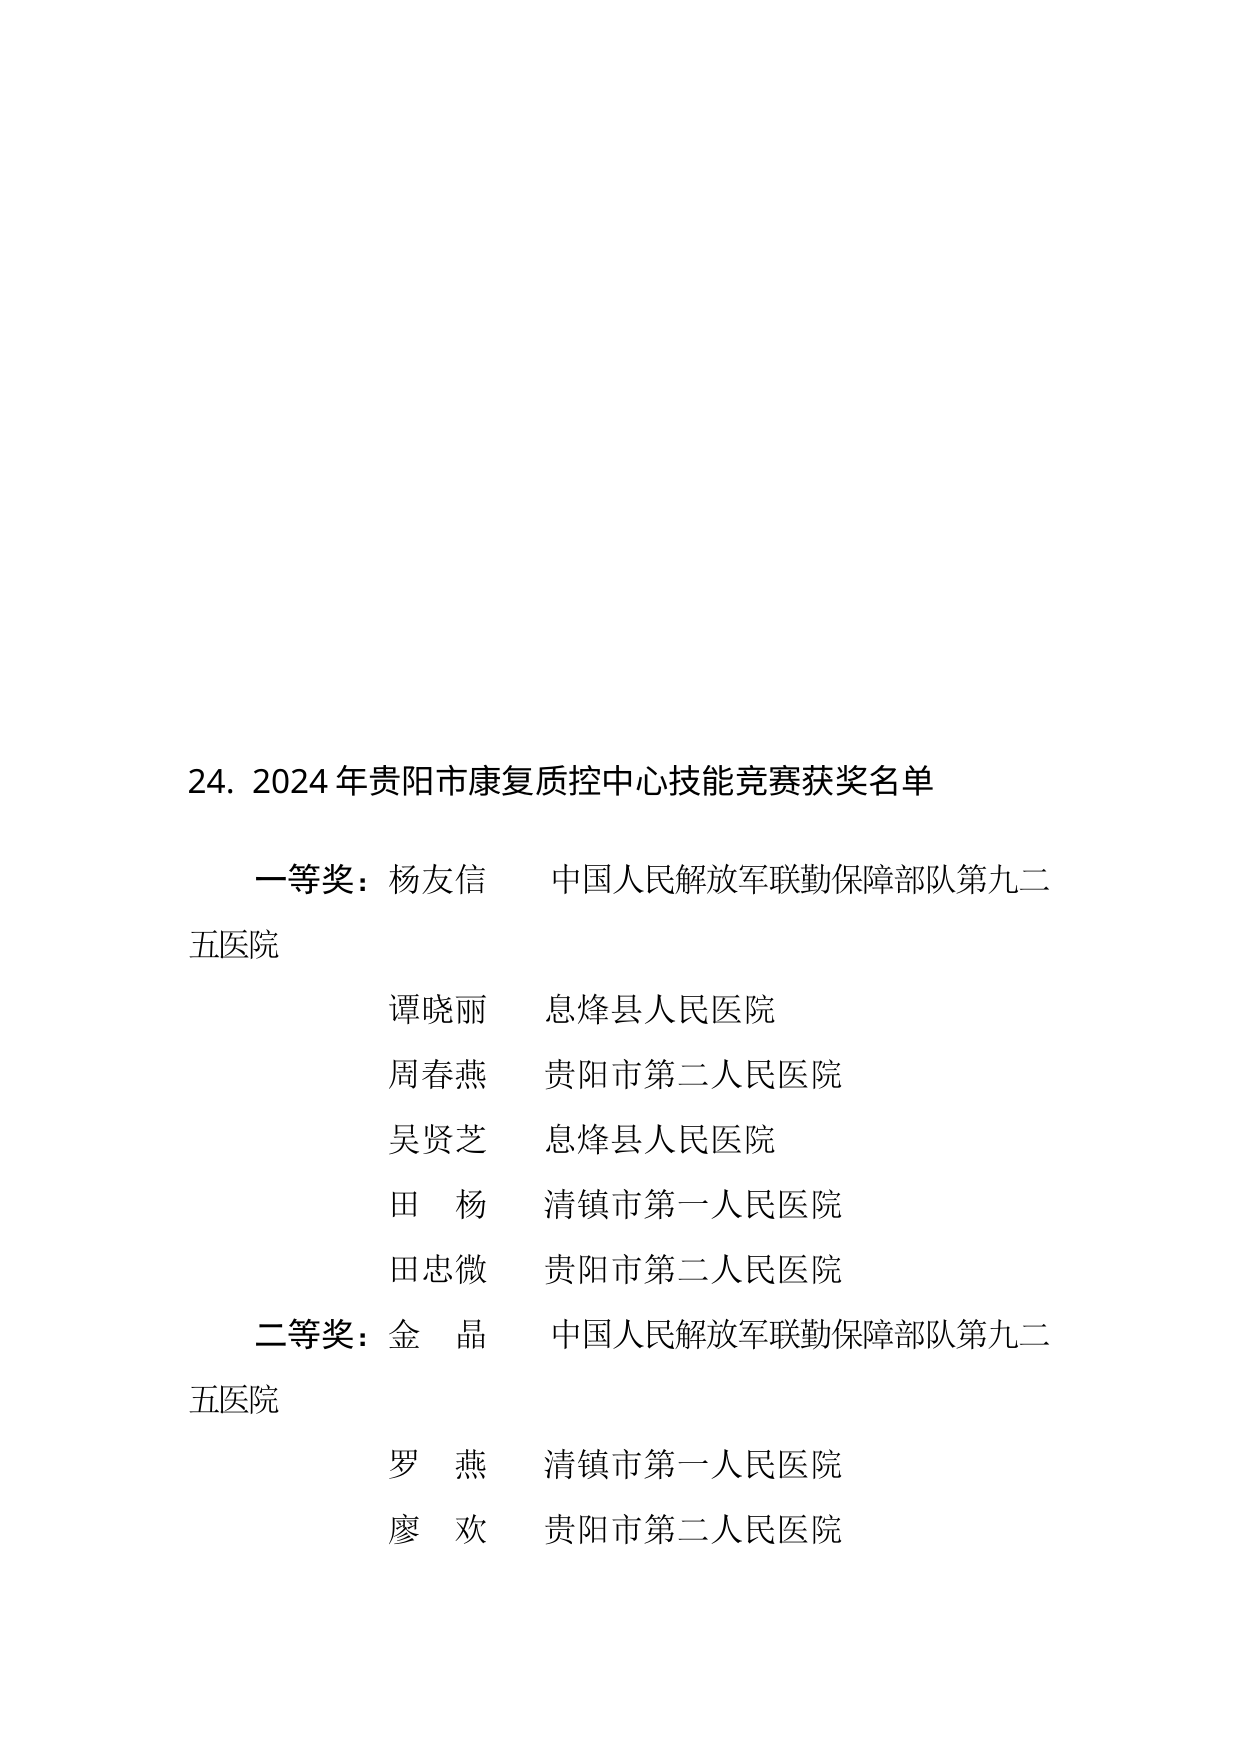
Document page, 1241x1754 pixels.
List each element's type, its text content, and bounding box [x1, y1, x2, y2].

text 一等奖：杨友信 中国人民解放军联勤保障部队第九二五医院 [187, 844, 1053, 974]
list 24. 2024年贵阳市康复质控中心技能竞赛获奖名单 [187, 747, 1053, 812]
text 罗 燕 清镇市第一人民医院 [187, 1429, 1053, 1494]
text 二等奖：金 晶 中国人民解放军联勤保障部队第九二五医院 [187, 1299, 1053, 1429]
text 廖 欢 贵阳市第二人民医院 [187, 1494, 1053, 1559]
text 吴贤芝 息烽县人民医院 [187, 1104, 1053, 1169]
text 田忠微 贵阳市第二人民医院 [187, 1234, 1053, 1299]
text 谭晓丽 息烽县人民医院 [187, 974, 1053, 1039]
text 周春燕 贵阳市第二人民医院 [187, 1039, 1053, 1104]
text 田 杨 清镇市第一人民医院 [187, 1169, 1053, 1234]
